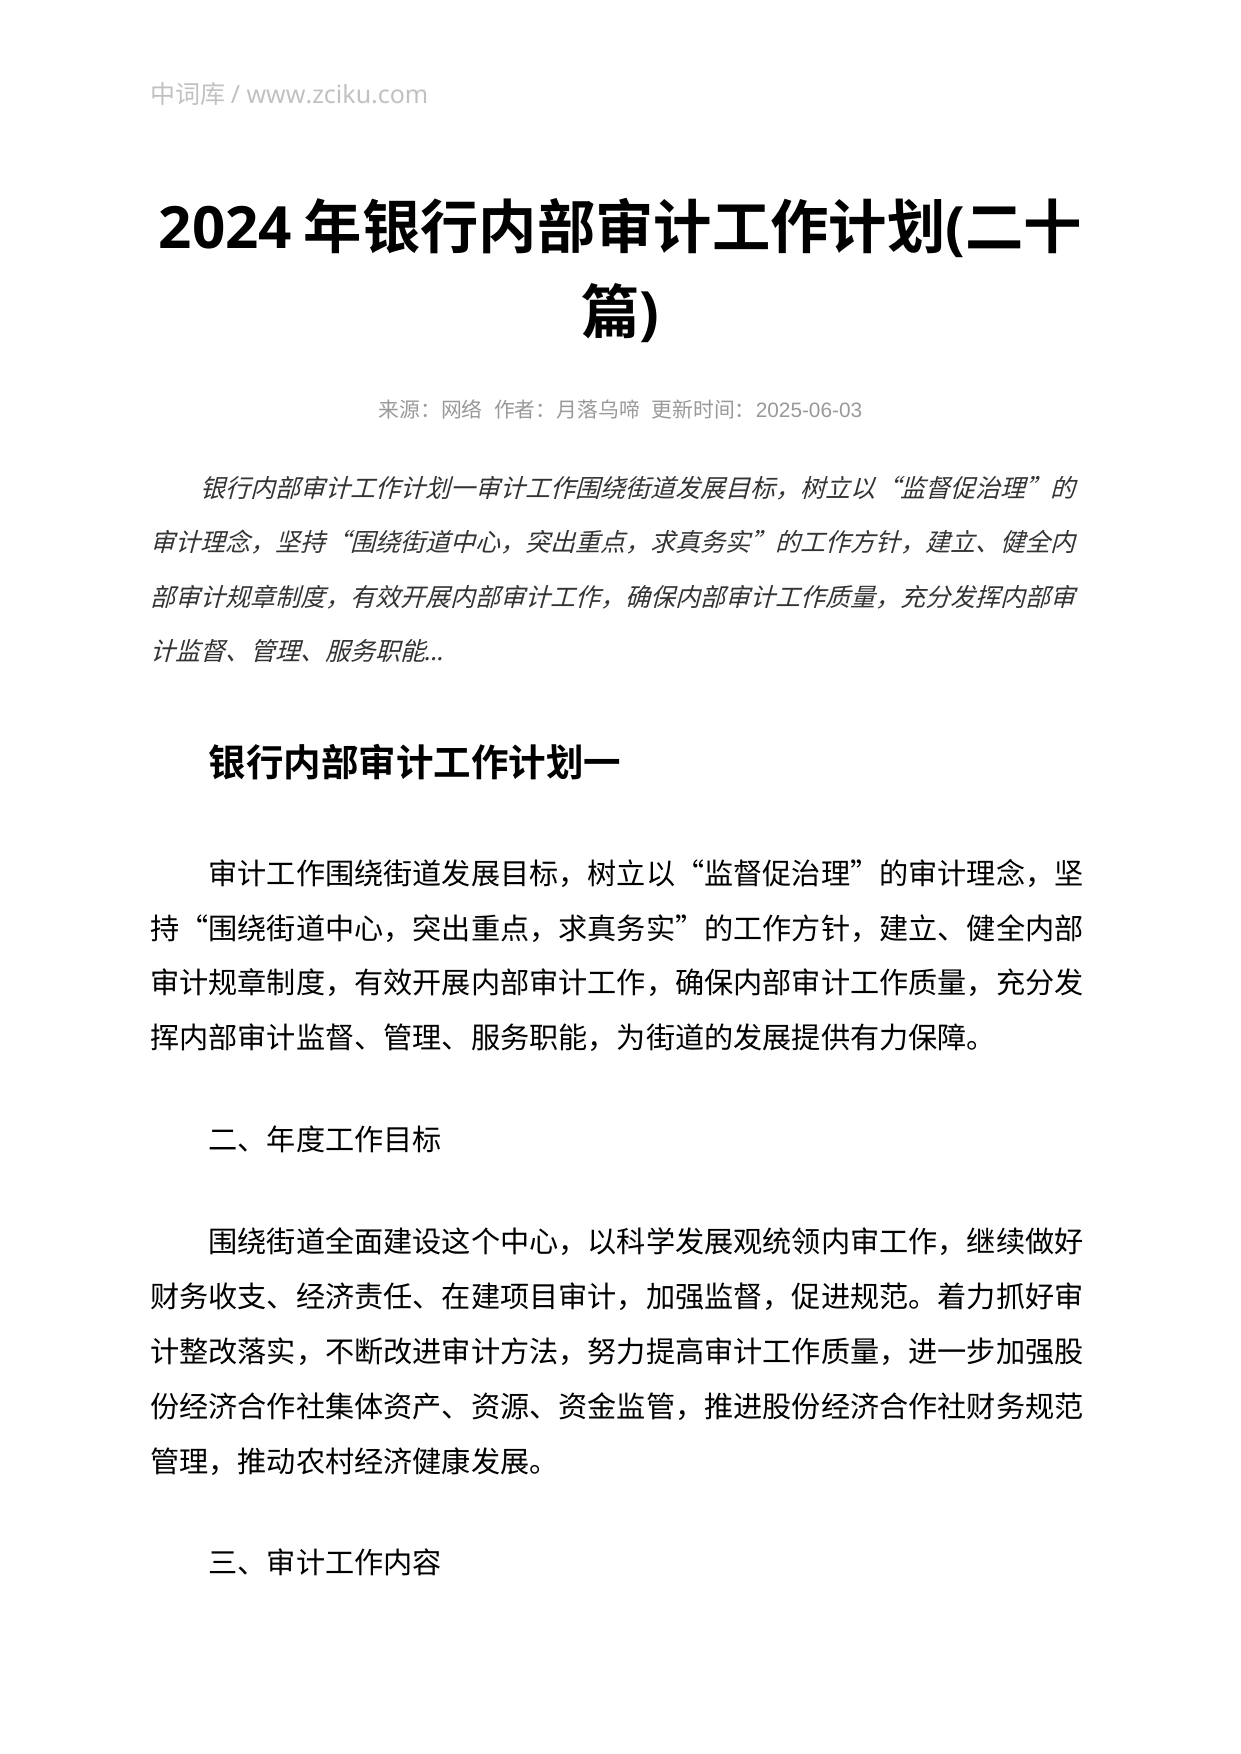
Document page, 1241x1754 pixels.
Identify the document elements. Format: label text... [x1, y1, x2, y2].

text 银行内部审计工作计划一审计工作围绕街道发展目标，树立以“监督促治理”的审计理念，坚持“围绕街道中心，突出重点，求真务实”的工作方针，建立、健全内部审计规章制度，有效开展内部审计工作，确保内部审计工作质量，充分发挥内部审计监督、管理、服务职能... [150, 468, 1090, 668]
text 三、审计工作内容 [150, 1540, 1090, 1582]
text 银行内部审计工作计划一 [150, 733, 1090, 787]
subtitle 2024年银行内部审计工作计划(二十篇) [150, 181, 1090, 351]
text 围绕街道全面建设这个中心，以科学发展观统领内审工作，继续做好财务收支、经济责任、在建项目审计，加强监督，促进规范。着力抓好审计整改落实，不断改进审计方法，努力提高审计工作质量，进一步加强股份经济合作社集体资产、资源、资金监管，推进股份经济合作社财务规范管理，推动农村经济健康发展。 [150, 1218, 1090, 1480]
text 审计工作围绕街道发展目标，树立以“监督促治理”的审计理念，坚持“围绕街道中心，突出重点，求真务实”的工作方针，建立、健全内部审计规章制度，有效开展内部审计工作，确保内部审计工作质量，充分发挥内部审计监督、管理、服务职能，为街道的发展提供有力保障。 [150, 850, 1090, 1057]
text 来源：网络 作者：月落乌啼 更新时间：2025-06-03 [150, 398, 1090, 422]
text 二、年度工作目标 [150, 1117, 1090, 1159]
